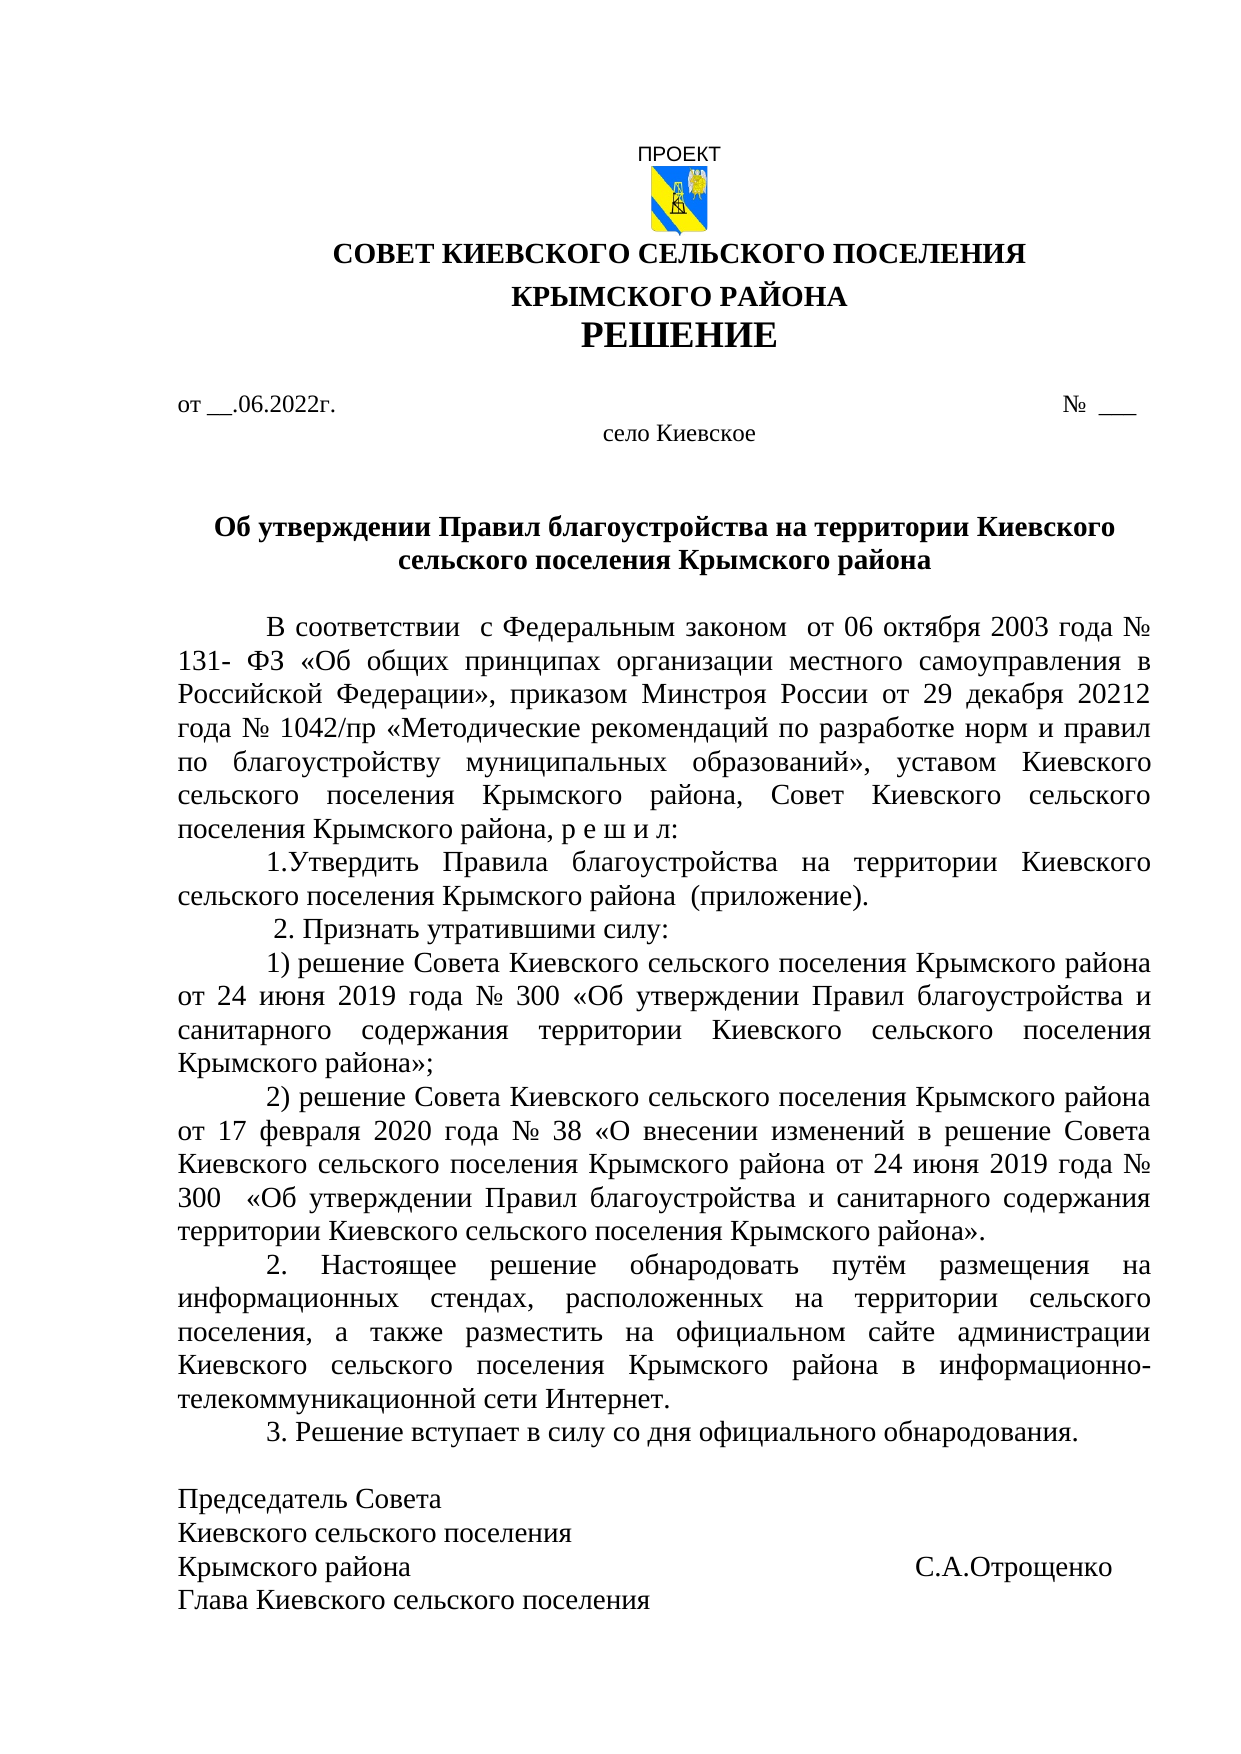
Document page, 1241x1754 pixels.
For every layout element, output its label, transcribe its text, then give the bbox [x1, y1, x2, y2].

text СОВЕТ КИЕВСКОГО СЕЛЬСКОГО ПОСЕЛЕНИЯ [177, 236, 1181, 269]
text РЕШЕНИЕ [177, 312, 1181, 356]
text КРЫМСКОГО РАЙОНА [177, 279, 1181, 312]
text 2) решение Совета Киевского сельского поселения Крымского района от 17 февраля 2020 года № 38 «О внесении изменений в решение Совета Киевского сельского поселения Крымского района от 24 июня 2019 года № 300 «Об утверждении Правил благоустройства и санитарного содержания территории Киевского сельского поселения Крымского района». [177, 1079, 1152, 1247]
text Крымского района С.А.Отрощенко [177, 1549, 1152, 1582]
text 2. Настоящее решение обнародовать путём размещения на информационных стендах, расположенных на территории сельского поселения, а также разместить на официальном сайте администрации Киевского сельского поселения Крымского района в информационно-телекоммуникационной сети Интернет. [177, 1247, 1152, 1414]
text ПРОЕКТ [177, 142, 1181, 166]
text В соответствии с Федеральным законом от 06 октября 2003 года № 131- ФЗ «Об общих принципах организации местного самоуправления в Российской Федерации», приказом Минстроя России от 29 декабря 20212 года № 1042/пр «Методические рекомендаций по разработке норм и правил по благоустройству муниципальных образований», уставом Киевского сельского поселения Крымского района, Совет Киевского сельского поселения Крымского района, р е ш и л: [177, 609, 1152, 844]
text 1.Утвердить Правила благоустройства на территории Киевского сельского поселения Крымского района (приложение). [177, 844, 1152, 911]
text 1) решение Совета Киевского сельского поселения Крымского района от 24 июня 2019 года № 300 «Об утверждении Правил благоустройства и санитарного содержания территории Киевского сельского поселения Крымского района»; [177, 945, 1152, 1079]
text от __.06.2022г. № ___ [177, 389, 1181, 418]
text 2. Признать утратившими силу: [177, 911, 1152, 945]
text Об утверждении Правил благоустройства на территории Киевского сельского поселения Крымского района [205, 509, 1124, 576]
text Глава Киевского сельского поселения [177, 1582, 1152, 1616]
picture [651, 166, 708, 236]
text Председатель Совета [177, 1482, 1152, 1515]
text село Киевское [177, 418, 1181, 447]
text 3. Решение вступает в силу со дня официального обнародования. [177, 1414, 1152, 1448]
text Киевского сельского поселения [177, 1515, 1152, 1549]
